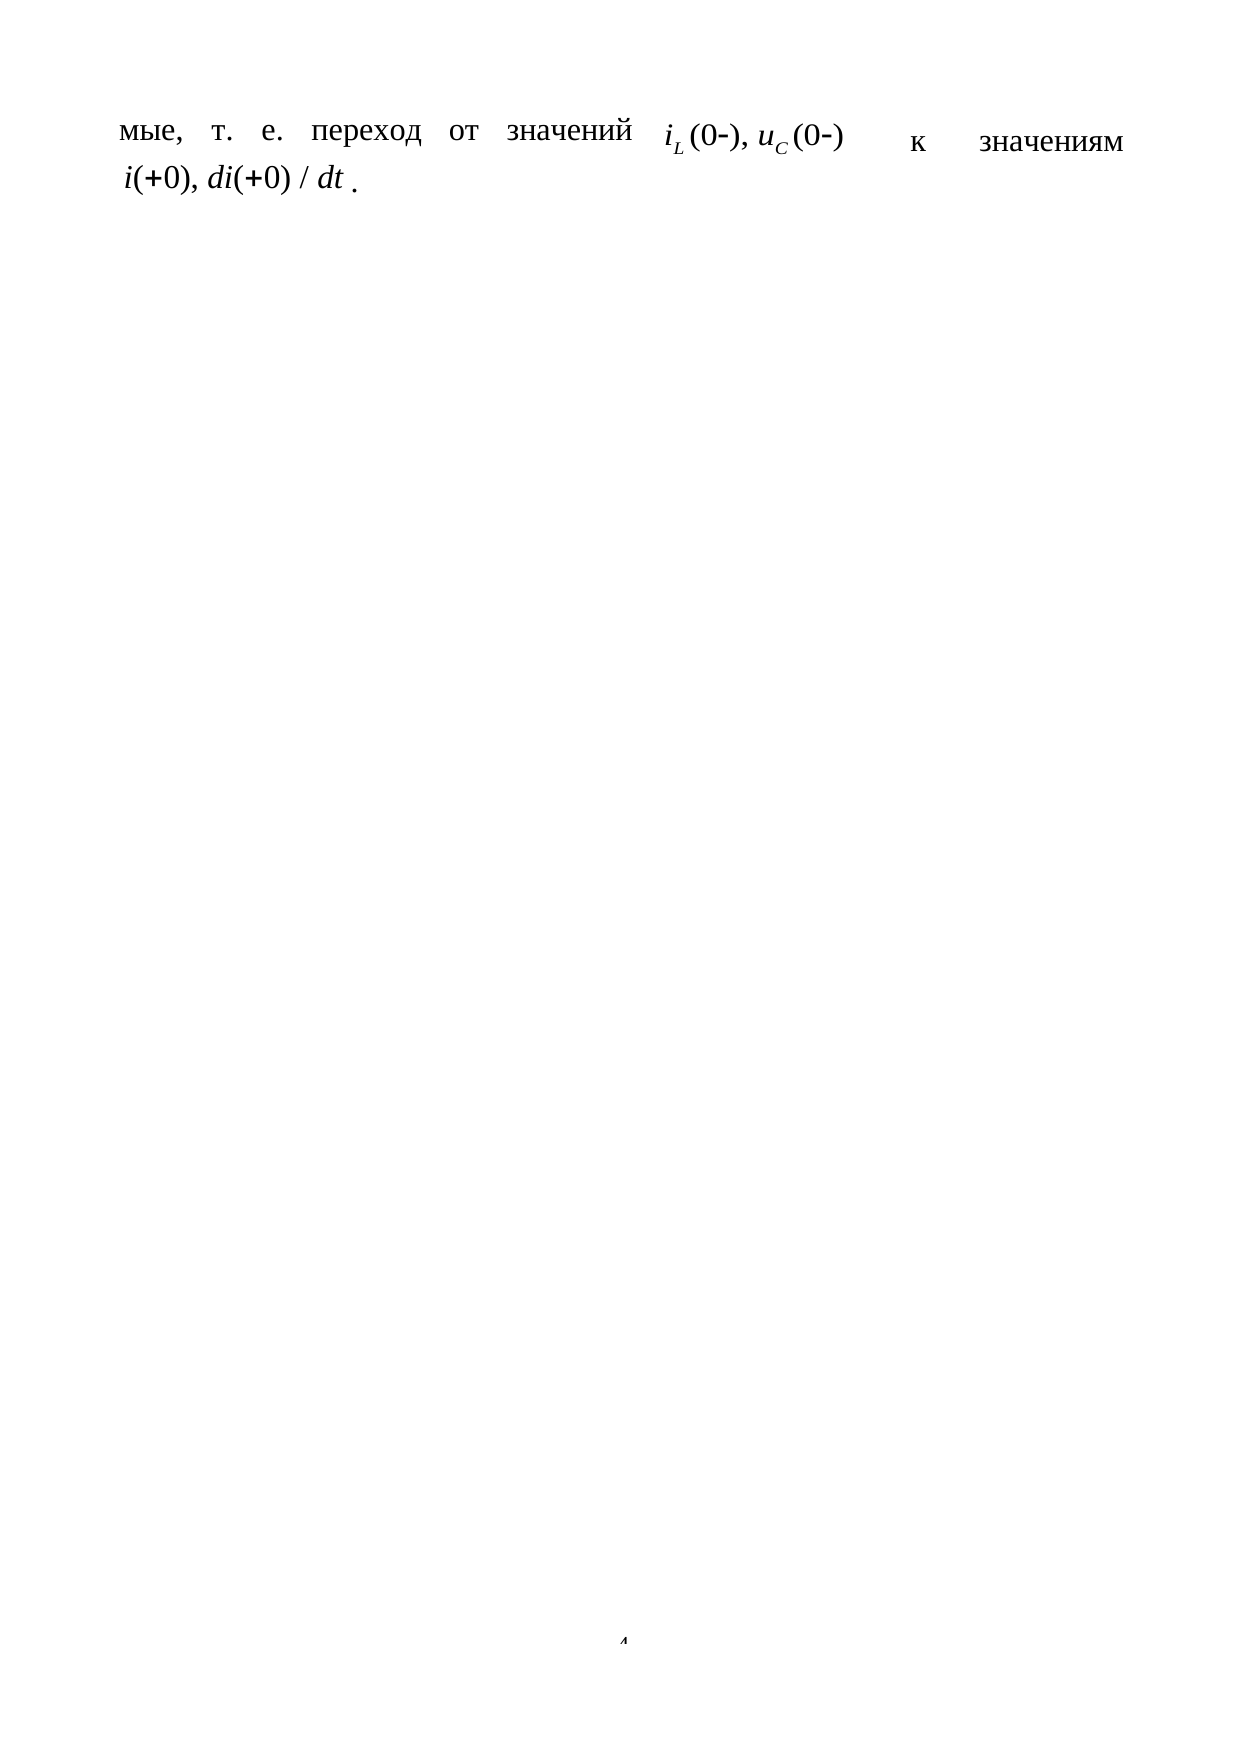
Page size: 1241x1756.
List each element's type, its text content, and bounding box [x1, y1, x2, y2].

text мые, т. е. переход от значений [119, 110, 633, 147]
text iL (0), uC (0) [664, 117, 854, 158]
text i(0), di(0) / dt . [123, 158, 633, 199]
text к значениям [910, 122, 1176, 159]
